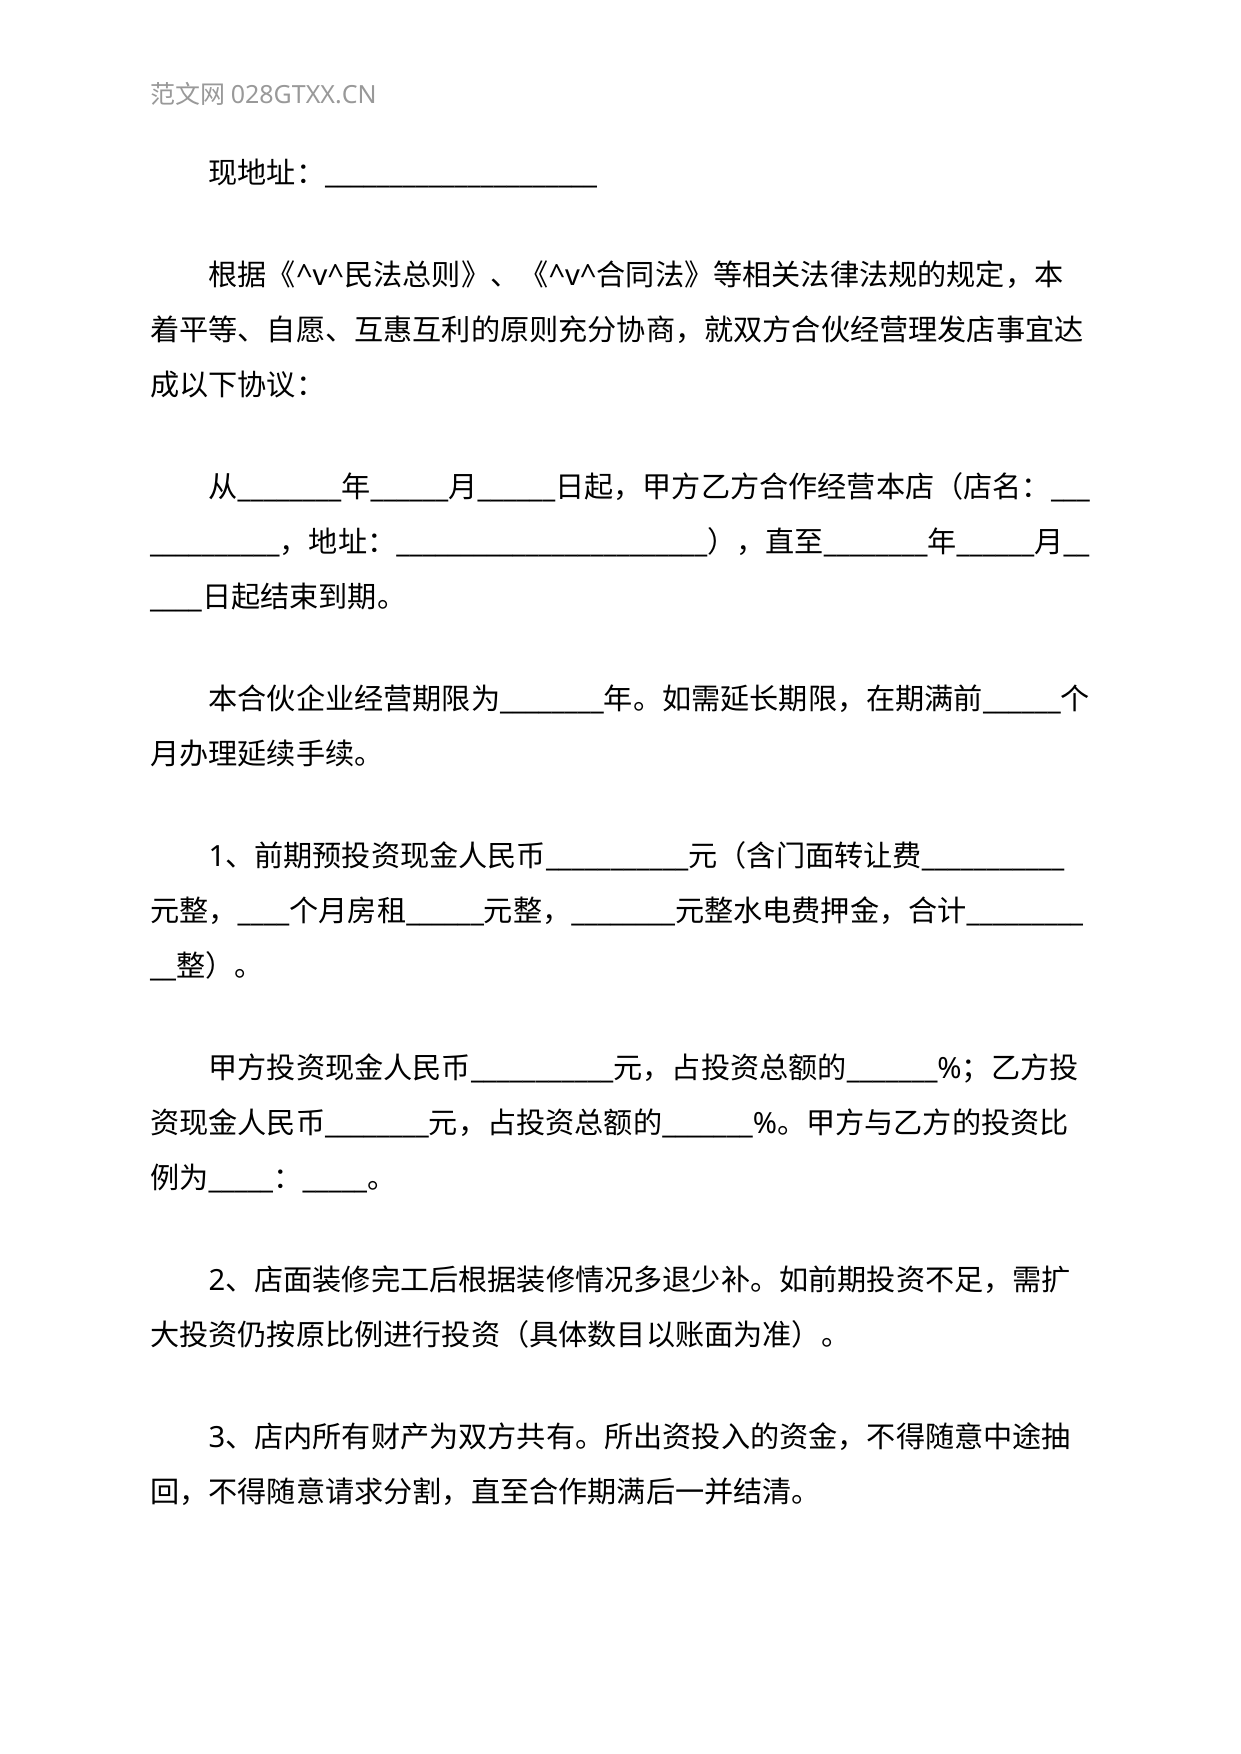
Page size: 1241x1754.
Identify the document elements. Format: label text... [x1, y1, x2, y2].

text 3、店内所有财产为双方共有。所出资投入的资金，不得随意中途抽回，不得随意请求分割，直至合作期满后一并结清。 [150, 1413, 1090, 1510]
text 2、店面装修完工后根据装修情况多退少补。如前期投资不足，需扩大投资仍按原比例进行投资（具体数目以账面为准）。 [150, 1256, 1090, 1354]
text 从________年______月______日起，甲方乙方合作经营本店（店名：_____________，地址：________________________），直至________年______月______日起结束到期。 [150, 464, 1090, 616]
text 现地址：_____________________ [150, 150, 1090, 192]
text 甲方投资现金人民币___________元，占投资总额的_______%；乙方投资现金人民币________元，占投资总额的_______%。甲方与乙方的投资比例为_____：_____。 [150, 1044, 1090, 1197]
text 1、前期预投资现金人民币___________元（含门面转让费___________元整，____个月房租______元整，________元整水电费押金，合计___________整）。 [150, 832, 1090, 985]
text 根据《^v^民法总则》、《^v^合同法》等相关法律法规的规定，本着平等、自愿、互惠互利的原则充分协商，就双方合伙经营理发店事宜达成以下协议： [150, 252, 1090, 404]
text 本合伙企业经营期限为________年。如需延长期限，在期满前______个月办理延续手续。 [150, 676, 1090, 773]
